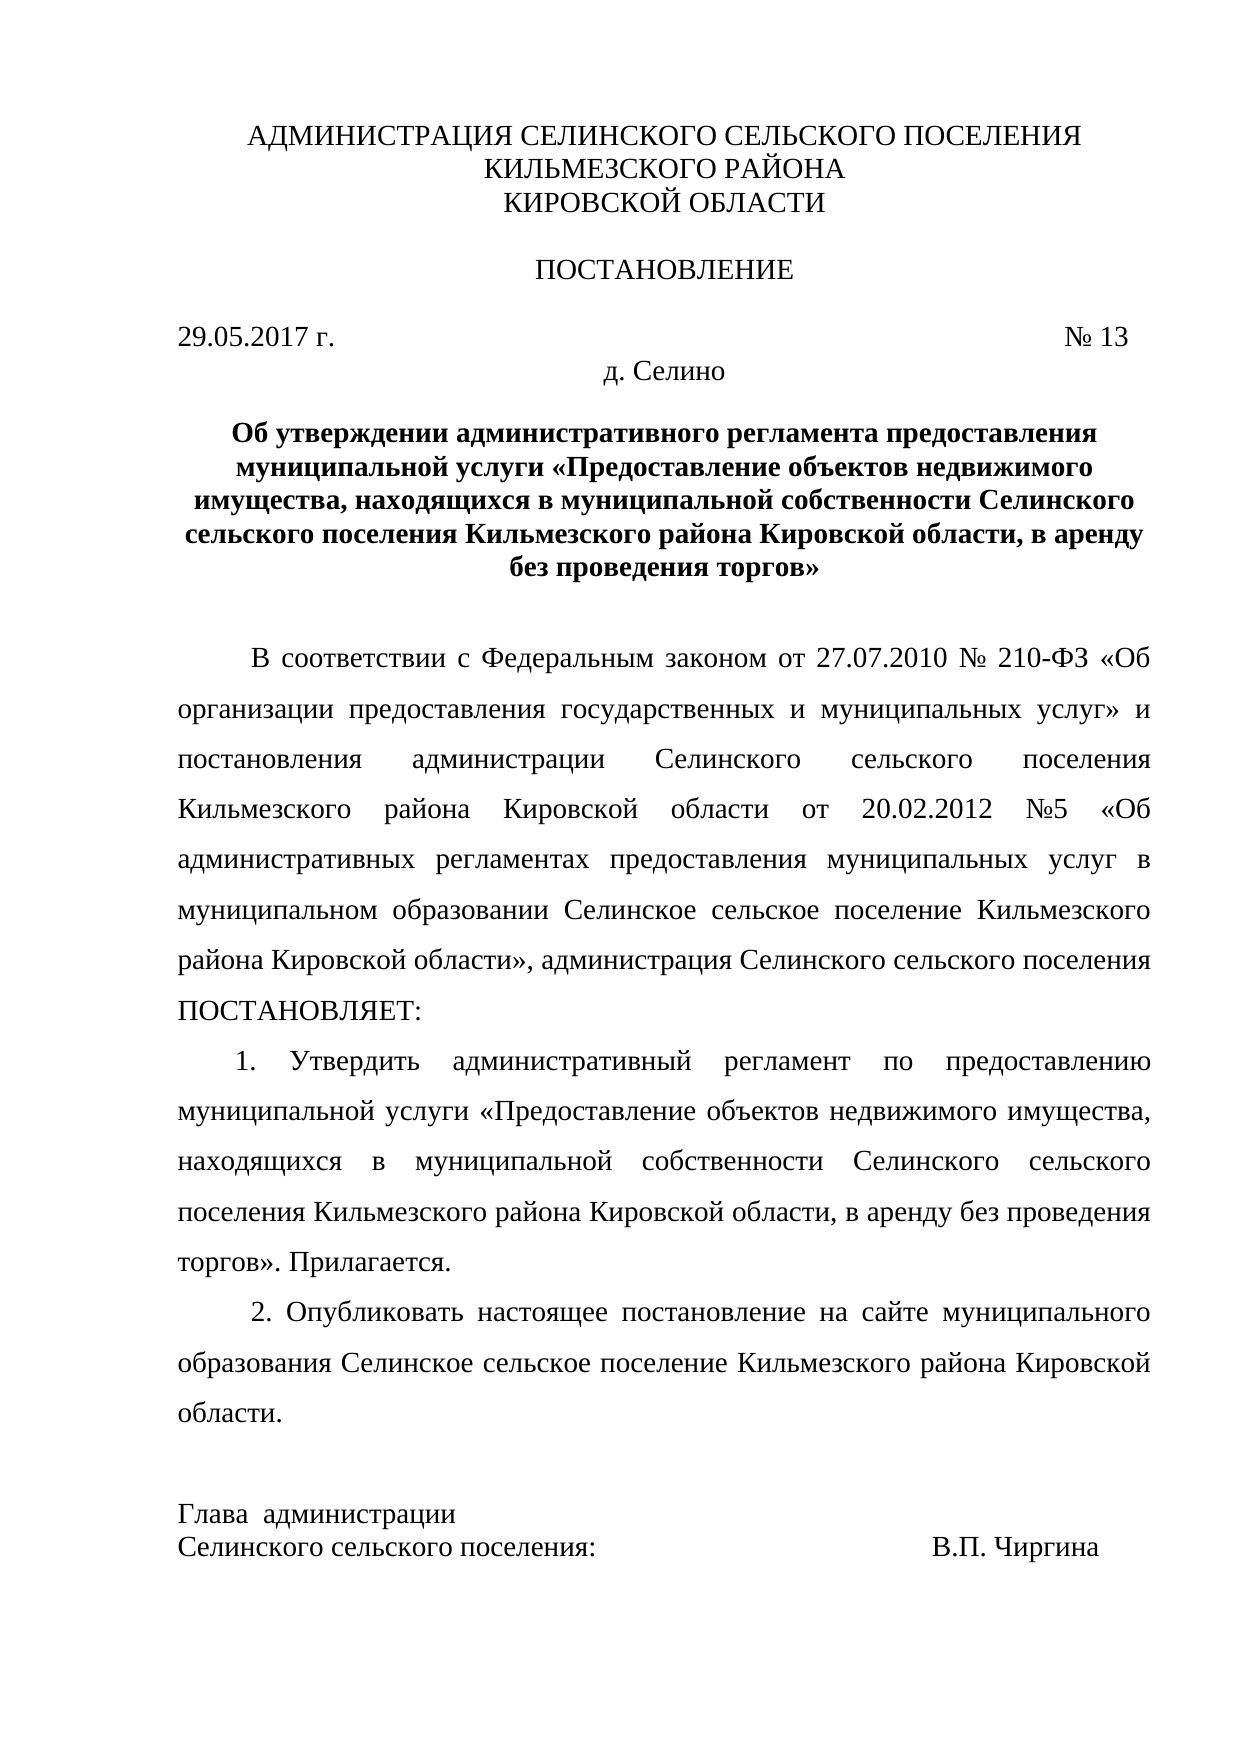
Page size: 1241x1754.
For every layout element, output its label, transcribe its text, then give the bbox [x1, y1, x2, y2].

text В соответствии с Федеральным законом от 27.07.2010 № 210-ФЗ «Об организации предоставления государственных и муниципальных услуг» и постановления администрации Селинского сельского поселения Кильмезского района Кировской области от 20.02.2012 №5 «Об административных регламентах предоставления муниципальных услуг в муниципальном образовании Селинское сельское поселение Кильмезского района Кировской области», администрация Селинского сельского поселения ПОСТАНОВЛЯЕТ: [177, 640, 1152, 1026]
text 1. Утвердить административный регламент по предоставлению муниципальной услуги «Предоставление объектов недвижимого имущества, находящихся в муниципальной собственности Селинского сельского поселения Кильмезского района Кировской области, в аренду без проведения торгов». Прилагается. [177, 1043, 1152, 1278]
text ПОСТАНОВЛЕНИЕ [177, 252, 1152, 286]
text Об утверждении административного регламента предоставления муниципальной услуги «Предоставление объектов недвижимого имущества, находящихся в муниципальной собственности Селинского сельского поселения Кильмезского района Кировской области, в аренду без проведения торгов» [177, 415, 1152, 583]
text д. Селино [177, 353, 1152, 386]
text АДМИНИСТРАЦИЯ СЕЛИНСКОГО СЕЛЬСКОГО ПОСЕЛЕНИЯ [177, 118, 1152, 152]
text Глава администрации [177, 1496, 1152, 1529]
text 29.05.2017 г. № 13 [177, 319, 1152, 353]
text КИРОВСКОЙ ОБЛАСТИ [177, 185, 1152, 219]
text Селинского сельского поселения: В.П. Чиргина [177, 1529, 1152, 1563]
text 2. Опубликовать настоящее постановление на сайте муниципального образования Селинское сельское поселение Кильмезского района Кировской области. [177, 1294, 1152, 1429]
text КИЛЬМЕЗСКОГО РАЙОНА [177, 152, 1152, 185]
